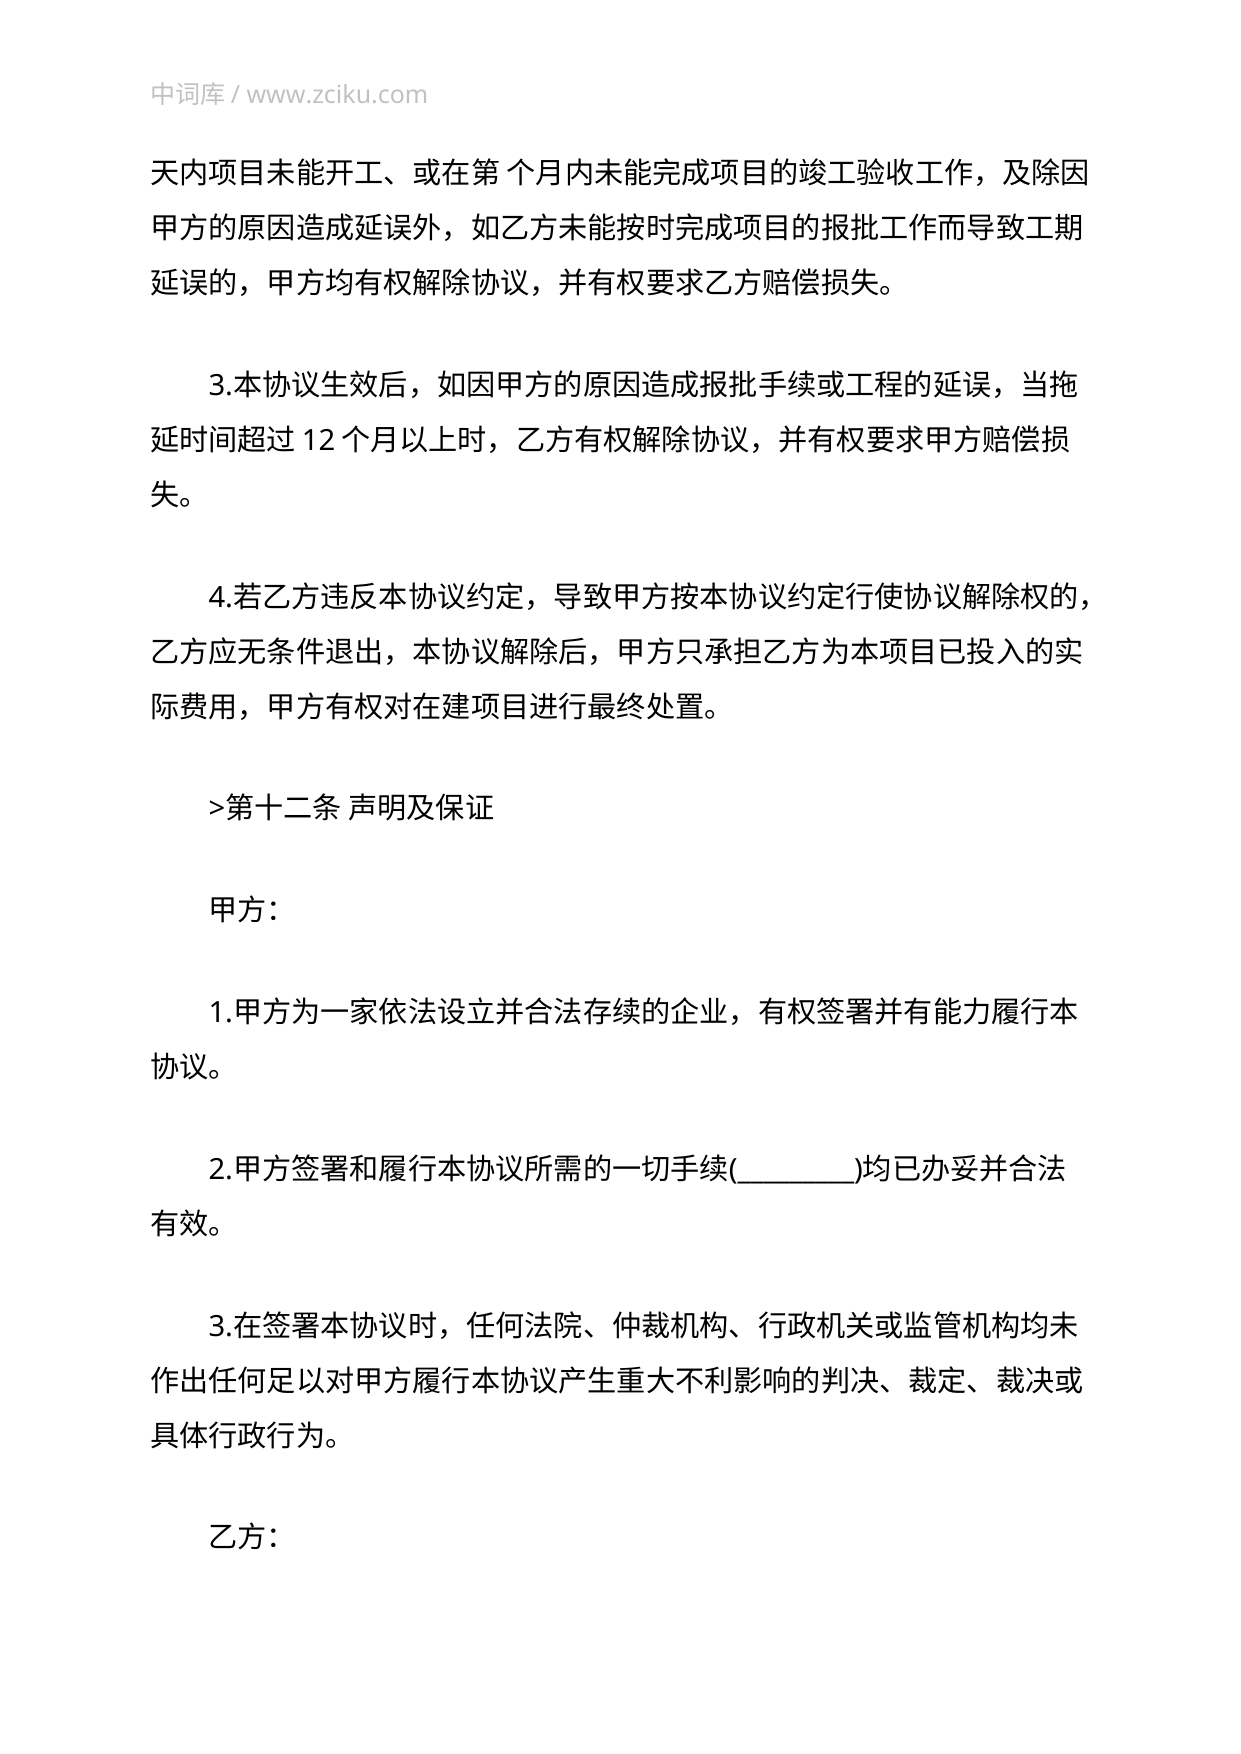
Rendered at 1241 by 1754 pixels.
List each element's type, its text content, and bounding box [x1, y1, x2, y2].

text 4.若乙方违反本协议约定，导致甲方按本协议约定行使协议解除权的，乙方应无条件退出，本协议解除后，甲方只承担乙方为本项目已投入的实际费用，甲方有权对在建项目进行最终处置。 [150, 573, 1090, 726]
text 1.甲方为一家依法设立并合法存续的企业，有权签署并有能力履行本协议。 [150, 989, 1090, 1086]
text 2.甲方签署和履行本协议所需的一切手续(_________)均已办妥并合法有效。 [150, 1146, 1090, 1243]
text 甲方： [150, 887, 1090, 929]
text 乙方： [150, 1514, 1090, 1556]
text 3.本协议生效后，如因甲方的原因造成报批手续或工程的延误，当拖延时间超过12个月以上时，乙方有权解除协议，并有权要求甲方赔偿损失。 [150, 362, 1090, 514]
text 3.在签署本协议时，任何法院、仲裁机构、行政机关或监管机构均未作出任何足以对甲方履行本协议产生重大不利影响的判决、裁定、裁决或具体行政行为。 [150, 1302, 1090, 1454]
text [150, 150, 1090, 302]
text >第十二条 声明及保证 [150, 785, 1090, 827]
